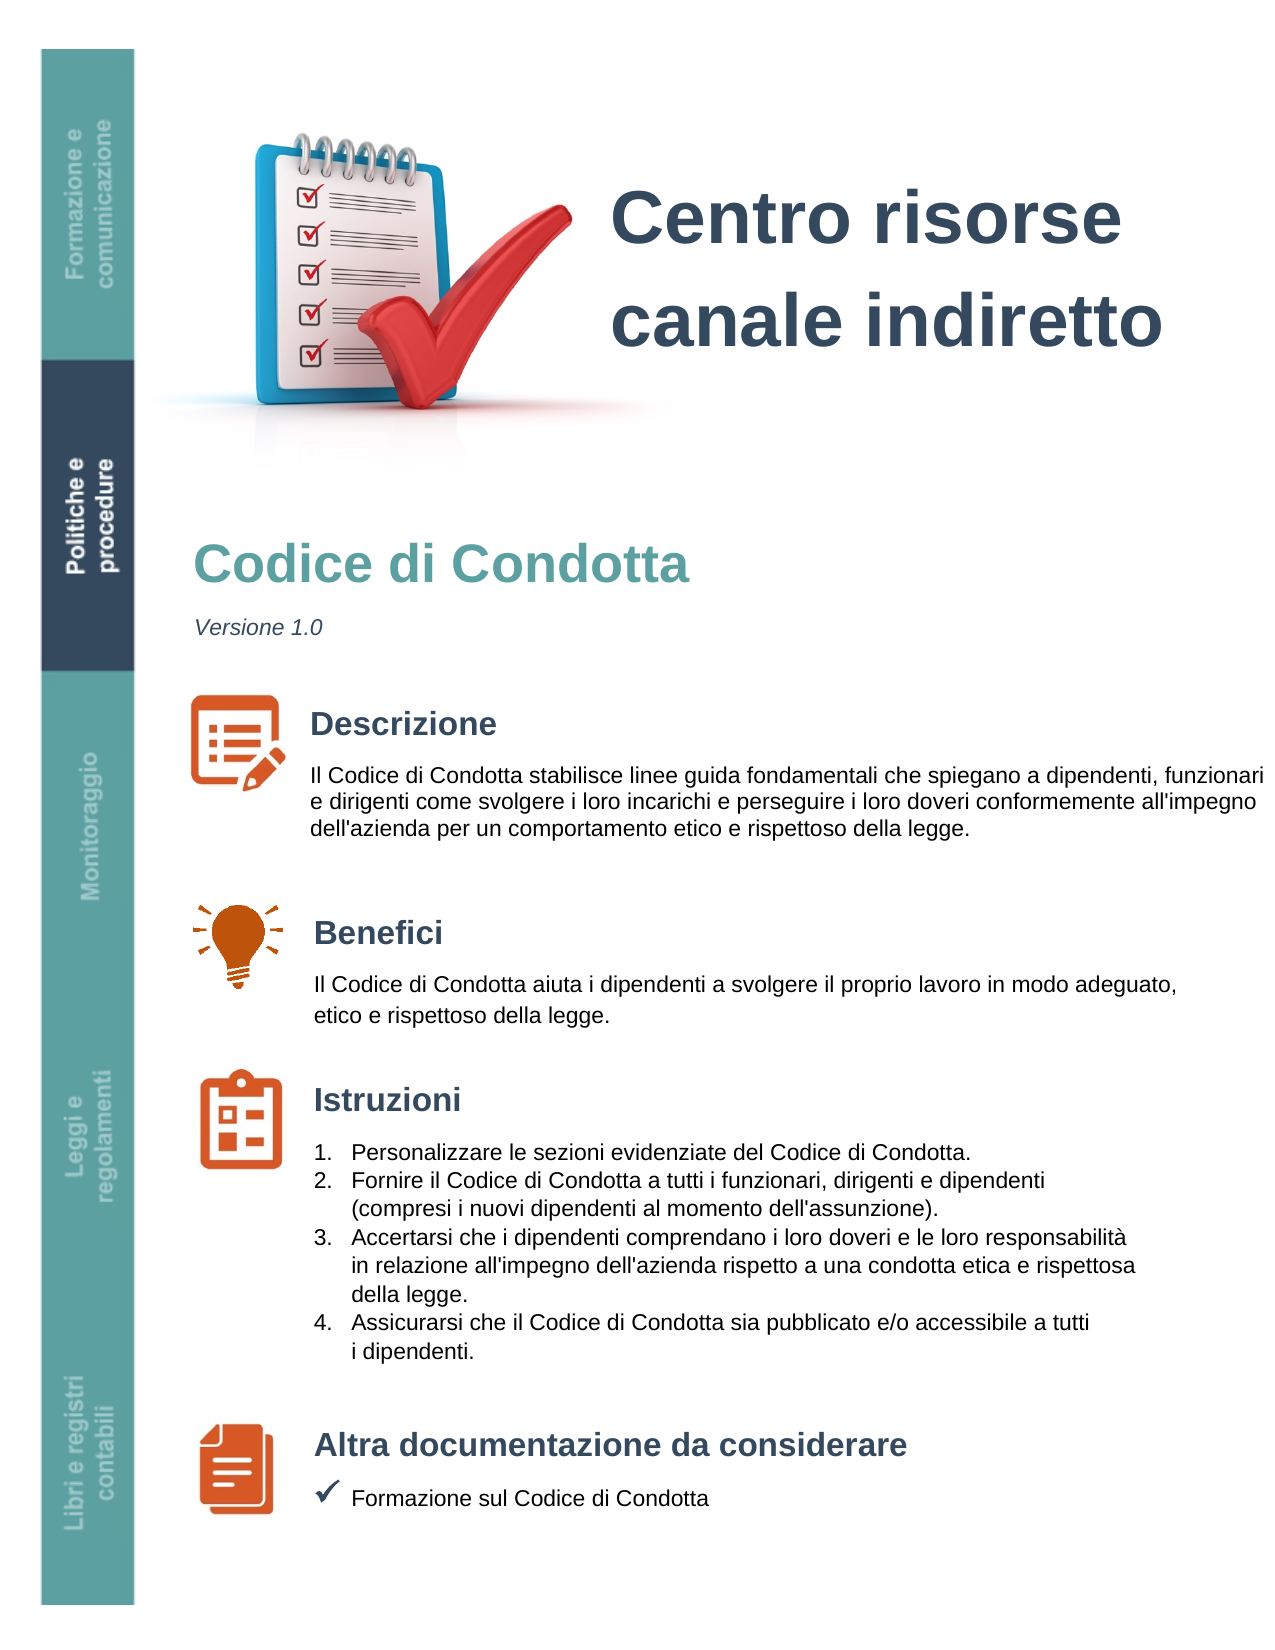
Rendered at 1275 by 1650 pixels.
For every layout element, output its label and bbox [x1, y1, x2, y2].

picture [665, 328, 678, 340]
picture [150, 75, 678, 497]
picture [176, 674, 296, 808]
picture [176, 1403, 292, 1537]
picture [178, 1058, 299, 1192]
picture [39, 49, 139, 1605]
